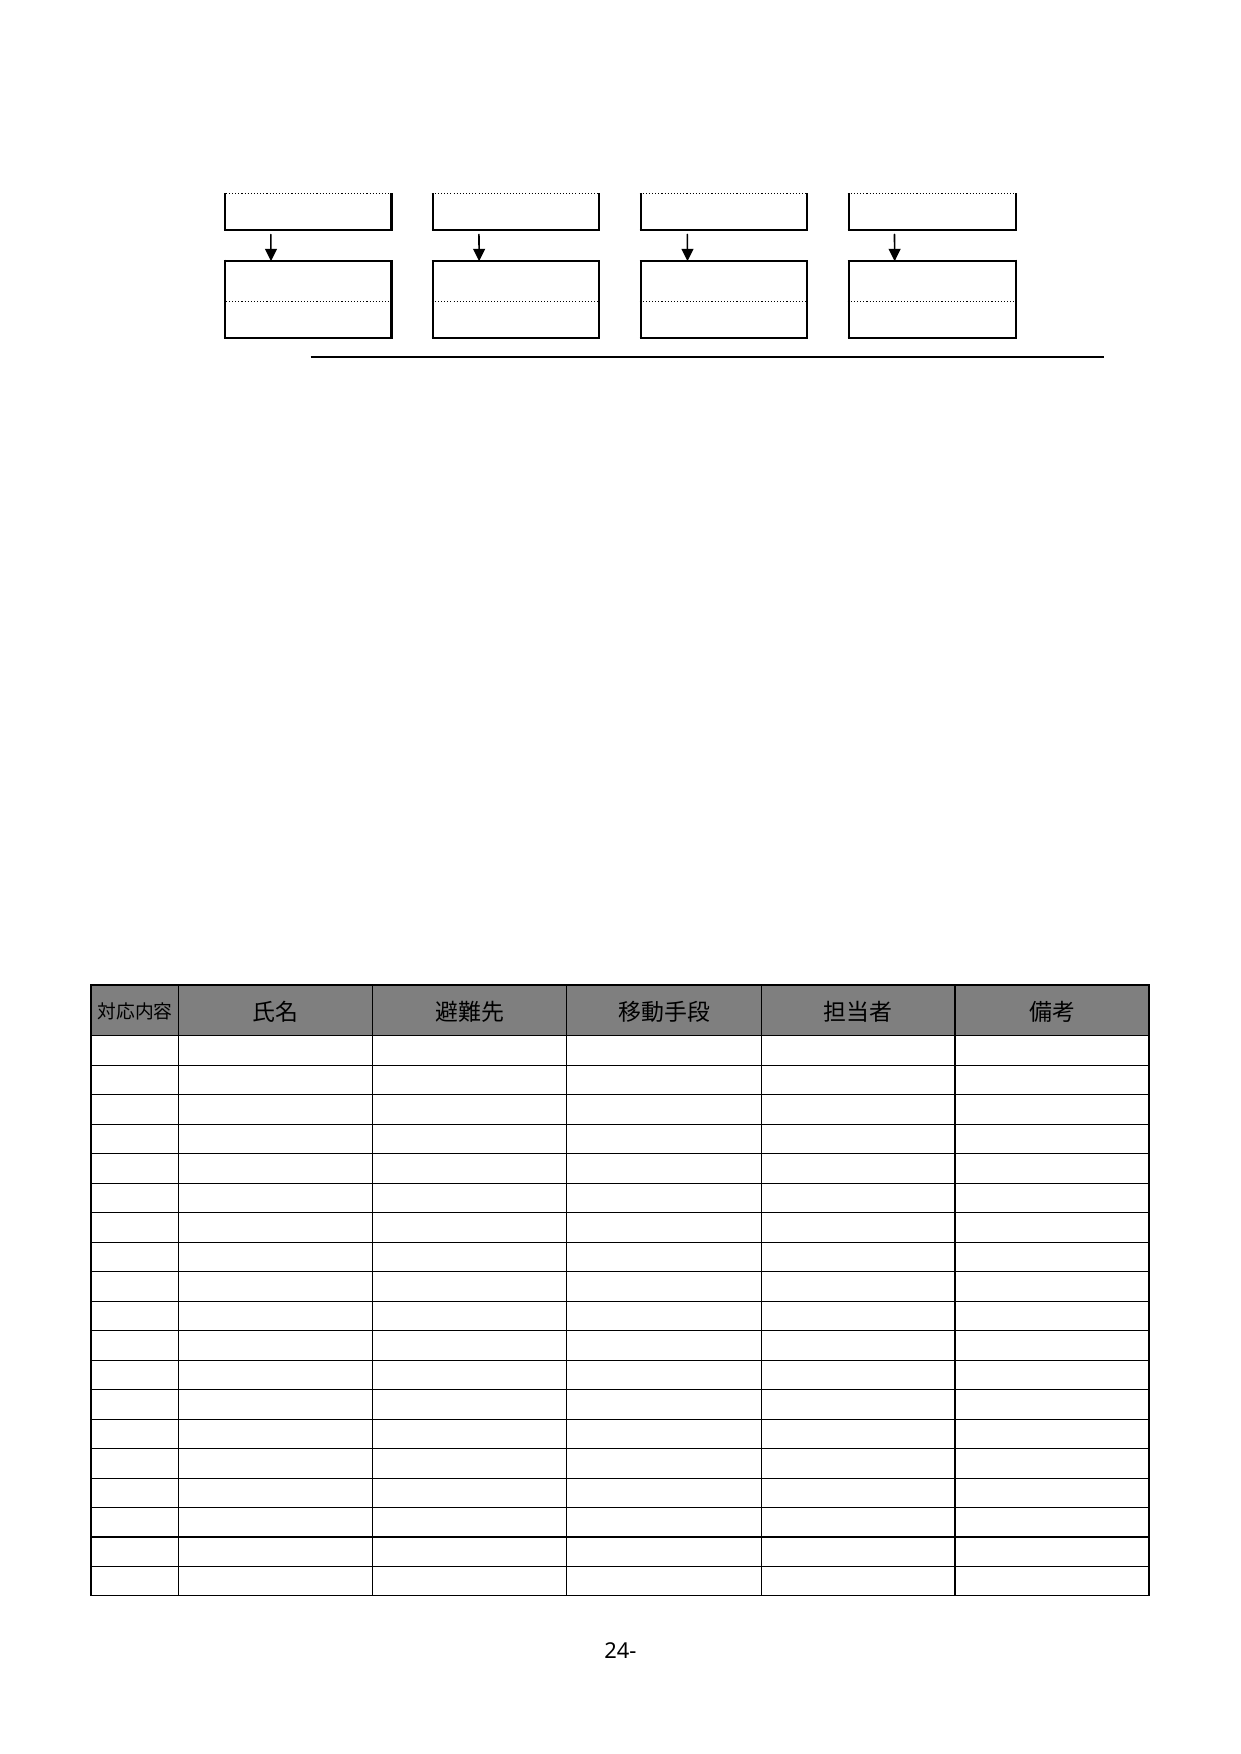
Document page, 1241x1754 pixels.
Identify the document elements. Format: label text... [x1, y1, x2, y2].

table_header [393, 260, 432, 337]
table_cell [850, 193, 1015, 229]
table_header 対応内容 [92, 986, 178, 1035]
table_cell [567, 1243, 761, 1271]
table_cell [179, 1508, 372, 1536]
table_cell [373, 1361, 566, 1389]
table_cell [179, 1213, 372, 1242]
table_cell [226, 193, 390, 229]
table_cell [567, 1036, 761, 1065]
table_cell [567, 1567, 761, 1595]
table_cell [762, 1095, 954, 1124]
table_cell [373, 1508, 566, 1536]
table_header [600, 260, 640, 337]
table_header 備考 [956, 986, 1148, 1035]
table_cell [956, 1361, 1148, 1389]
table_cell [567, 1420, 761, 1448]
table_header 氏名 [179, 986, 372, 1035]
table_cell [92, 1302, 178, 1330]
table_cell [956, 1390, 1148, 1418]
table_cell [762, 1567, 954, 1595]
table_header [642, 262, 806, 301]
table_cell [92, 1508, 178, 1536]
table_cell [567, 1331, 761, 1359]
table_cell [762, 1420, 954, 1448]
table_cell [179, 1449, 372, 1477]
table_cell [567, 1213, 761, 1242]
table_cell [92, 1243, 178, 1271]
table_cell [179, 1066, 372, 1094]
table_cell [762, 1066, 954, 1094]
table_header [808, 193, 848, 229]
table_cell [179, 1125, 372, 1153]
table_cell [373, 1272, 566, 1301]
table_cell [92, 1390, 178, 1418]
table_cell [762, 1243, 954, 1271]
table_cell [762, 1184, 954, 1212]
table_header [850, 262, 1015, 301]
table_cell [92, 1036, 178, 1065]
table_cell [956, 1213, 1148, 1242]
table_cell [956, 1184, 1148, 1212]
table_cell [956, 1420, 1148, 1448]
table_cell [762, 1213, 954, 1242]
table_cell [179, 1538, 372, 1566]
table_cell [179, 1420, 372, 1448]
table_cell [567, 1479, 761, 1507]
table_cell [373, 1213, 566, 1242]
table_cell [567, 1449, 761, 1477]
table_cell [373, 1479, 566, 1507]
table_cell [956, 1272, 1148, 1301]
table_cell [92, 1420, 178, 1448]
table_cell [92, 1213, 178, 1242]
table_cell [373, 1331, 566, 1359]
table_cell [92, 1449, 178, 1477]
table_header 避難先 [373, 986, 566, 1035]
table_header [600, 193, 640, 229]
table_cell [179, 1272, 372, 1301]
table_cell [762, 1361, 954, 1389]
table_cell [373, 1302, 566, 1330]
table_cell [179, 1302, 372, 1330]
table_cell [179, 1154, 372, 1183]
table_cell [762, 1508, 954, 1536]
table_cell [956, 1508, 1148, 1536]
table_cell [567, 1184, 761, 1212]
table_cell [642, 193, 806, 229]
table_cell [373, 1390, 566, 1418]
table_cell [567, 1361, 761, 1389]
table_cell [92, 1095, 178, 1124]
table_cell [373, 1095, 566, 1124]
table_cell [226, 301, 390, 337]
table_cell [956, 1449, 1148, 1477]
table_cell [373, 1538, 566, 1566]
table_cell [92, 1066, 178, 1094]
table_cell [956, 1243, 1148, 1271]
table_cell [762, 1390, 954, 1418]
table_cell [567, 1508, 761, 1536]
table_cell [373, 1420, 566, 1448]
table_cell [567, 1066, 761, 1094]
table_cell [567, 1302, 761, 1330]
table_cell [179, 1361, 372, 1389]
table_cell [373, 1125, 566, 1153]
table_header [393, 193, 432, 229]
table_cell [956, 1302, 1148, 1330]
table_cell [956, 1538, 1148, 1566]
table_cell [762, 1449, 954, 1477]
table_cell [92, 1479, 178, 1507]
table_cell [567, 1154, 761, 1183]
table_cell [762, 1331, 954, 1359]
table_cell [373, 1154, 566, 1183]
table_cell [179, 1036, 372, 1065]
table_header 移動手段 [567, 986, 761, 1035]
table_header [808, 260, 848, 337]
table_cell [92, 1331, 178, 1359]
table_cell [179, 1479, 372, 1507]
table_cell [179, 1095, 372, 1124]
table_cell [762, 1154, 954, 1183]
table_cell [762, 1538, 954, 1566]
table_cell [567, 1272, 761, 1301]
table_cell [956, 1125, 1148, 1153]
table_cell [434, 301, 598, 337]
table_cell [956, 1479, 1148, 1507]
table_cell [956, 1095, 1148, 1124]
table_cell [373, 1184, 566, 1212]
table_cell [92, 1125, 178, 1153]
table_cell [92, 1567, 178, 1595]
table_cell [762, 1302, 954, 1330]
table_cell [179, 1184, 372, 1212]
table_cell [92, 1272, 178, 1301]
table_cell [567, 1390, 761, 1418]
table_cell [373, 1243, 566, 1271]
table_cell [373, 1567, 566, 1595]
table_header 担当者 [762, 986, 954, 1035]
table_cell [956, 1066, 1148, 1094]
table_cell [762, 1479, 954, 1507]
table_cell [373, 1066, 566, 1094]
table_cell [92, 1361, 178, 1389]
table_cell [850, 301, 1015, 337]
table_cell [762, 1272, 954, 1301]
table_cell [373, 1036, 566, 1065]
table_cell [92, 1538, 178, 1566]
table_header [434, 262, 598, 301]
table_cell [179, 1331, 372, 1359]
table_cell [956, 1567, 1148, 1595]
table_cell [956, 1036, 1148, 1065]
table_cell [567, 1125, 761, 1153]
table_header [226, 262, 390, 301]
table_cell [179, 1390, 372, 1418]
table_cell [567, 1095, 761, 1124]
table_cell [762, 1125, 954, 1153]
table_cell [92, 1184, 178, 1212]
table_cell [762, 1036, 954, 1065]
table_cell [567, 1538, 761, 1566]
table_cell [179, 1243, 372, 1271]
table_cell [956, 1154, 1148, 1183]
table_cell [179, 1567, 372, 1595]
table_cell [92, 1154, 178, 1183]
table_cell [956, 1331, 1148, 1359]
table_cell [373, 1449, 566, 1477]
table_cell [642, 301, 806, 337]
table_cell [434, 193, 598, 229]
